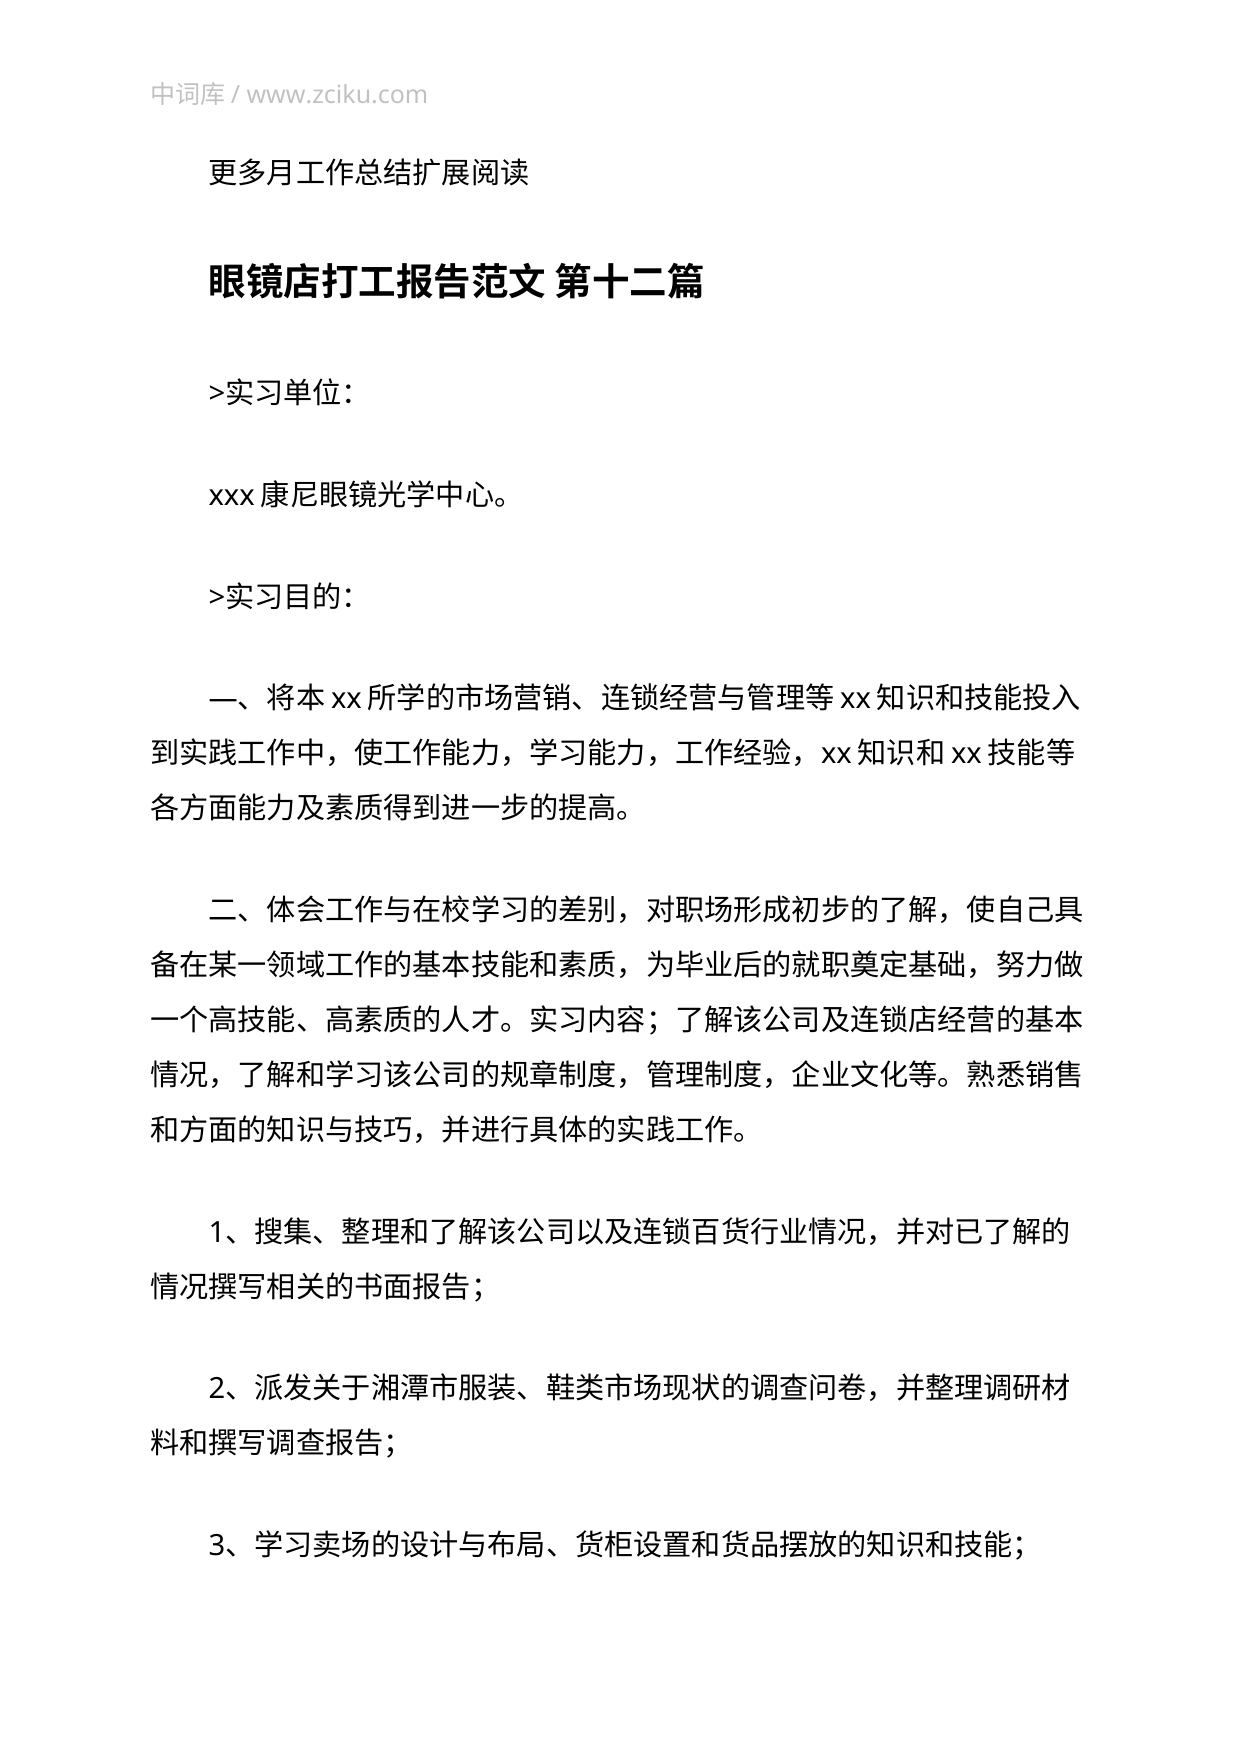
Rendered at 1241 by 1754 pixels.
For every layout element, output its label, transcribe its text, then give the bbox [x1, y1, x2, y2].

text 二、体会工作与在校学习的差别，对职场形成初步的了解，使自己具备在某一领域工作的基本技能和素质，为毕业后的就职奠定基础，努力做一个高技能、高素质的人才。实习内容；了解该公司及连锁店经营的基本情况，了解和学习该公司的规章制度，管理制度，企业文化等。熟悉销售和方面的知识与技巧，并进行具体的实践工作。 [150, 887, 1090, 1149]
text >实习单位： [150, 369, 1090, 412]
text 2、派发关于湘潭市服装、鞋类市场现状的调查问卷，并整理调研材料和撰写调查报告； [150, 1365, 1090, 1462]
text 3、学习卖场的设计与布局、货柜设置和货品摆放的知识和技能； [150, 1522, 1090, 1564]
text —、将本xx所学的市场营销、连锁经营与管理等xx知识和技能投入到实践工作中，使工作能力，学习能力，工作经验，xx知识和xx技能等各方面能力及素质得到进一步的提高。 [150, 675, 1090, 827]
text >实习目的： [150, 573, 1090, 616]
text 更多月工作总结扩展阅读 [150, 150, 1090, 192]
text xxx康尼眼镜光学中心。 [150, 471, 1090, 513]
text 眼镜店打工报告范文 第十二篇 [150, 252, 1090, 306]
text 1、搜集、整理和了解该公司以及连锁百货行业情况，并对已了解的情况撰写相关的书面报告； [150, 1208, 1090, 1306]
